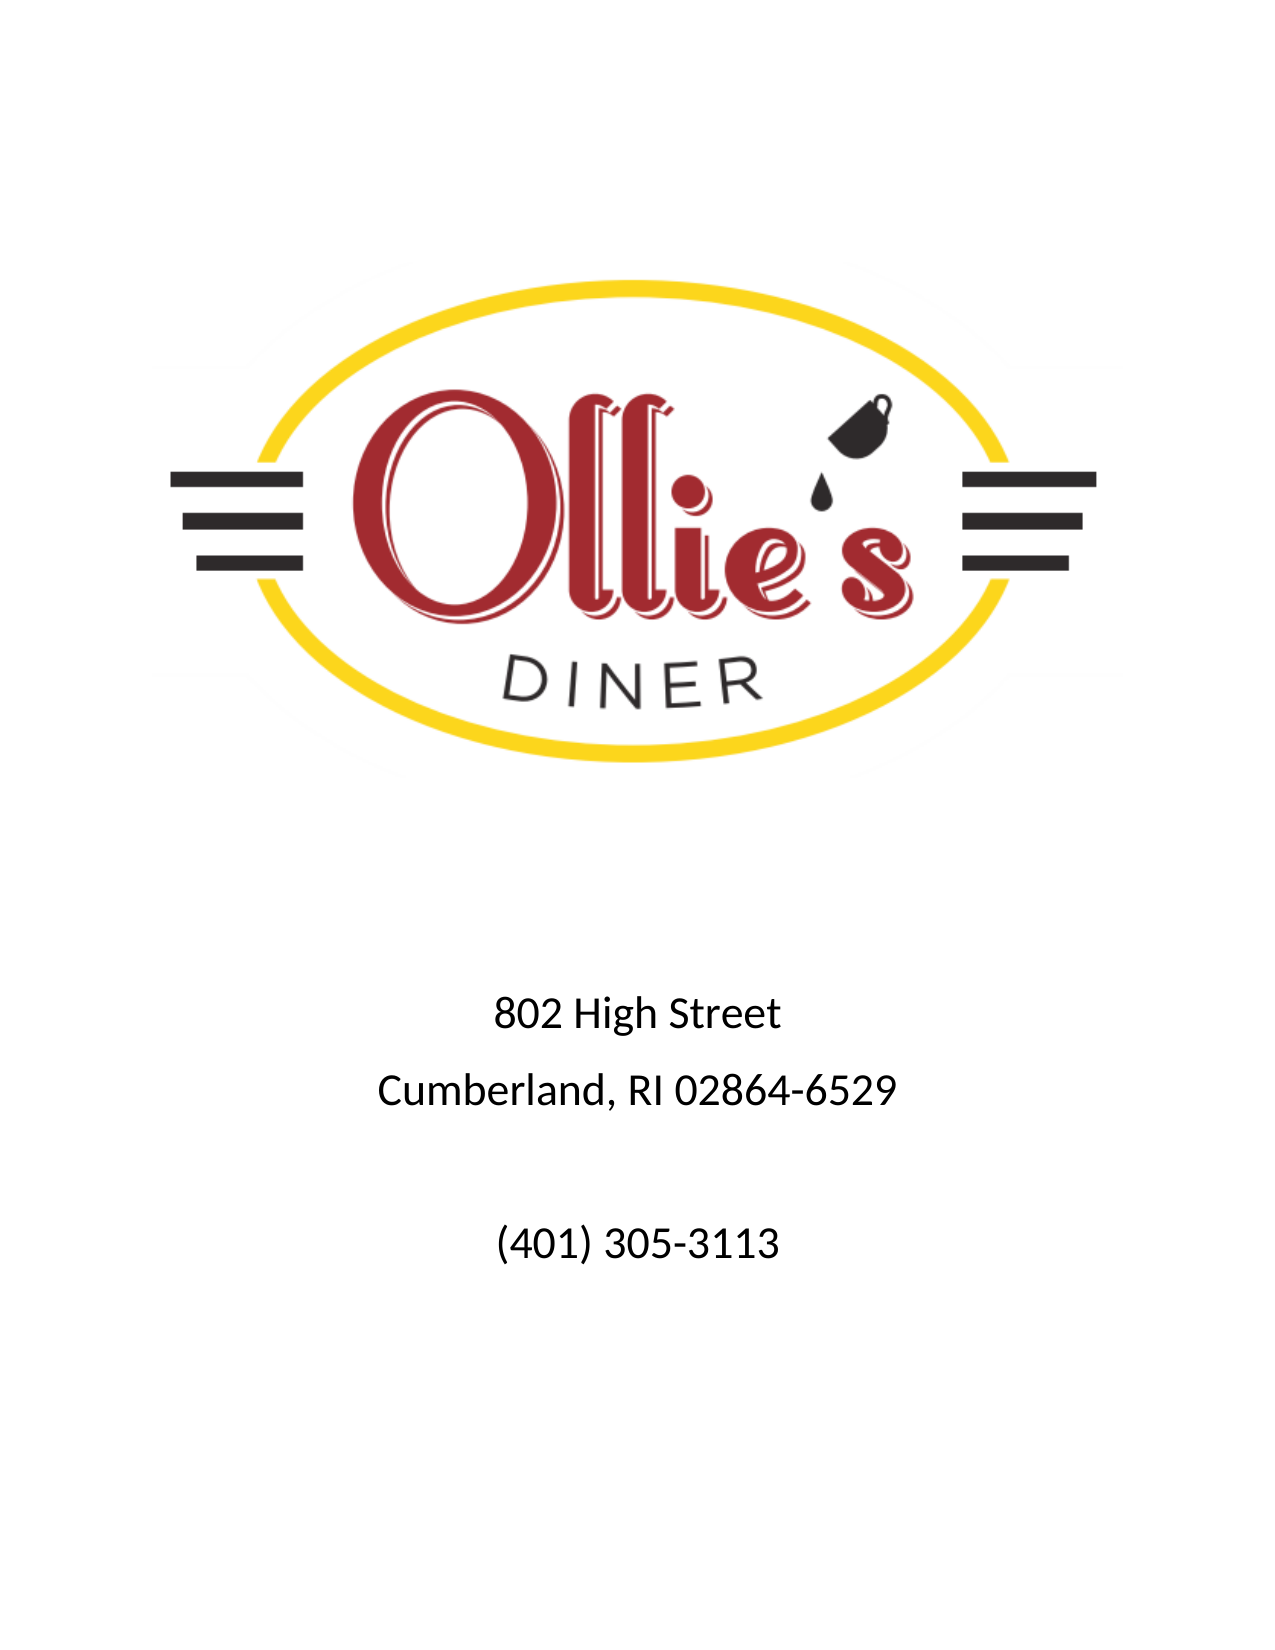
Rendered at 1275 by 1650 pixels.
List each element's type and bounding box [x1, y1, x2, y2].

picture [152, 262, 1123, 778]
